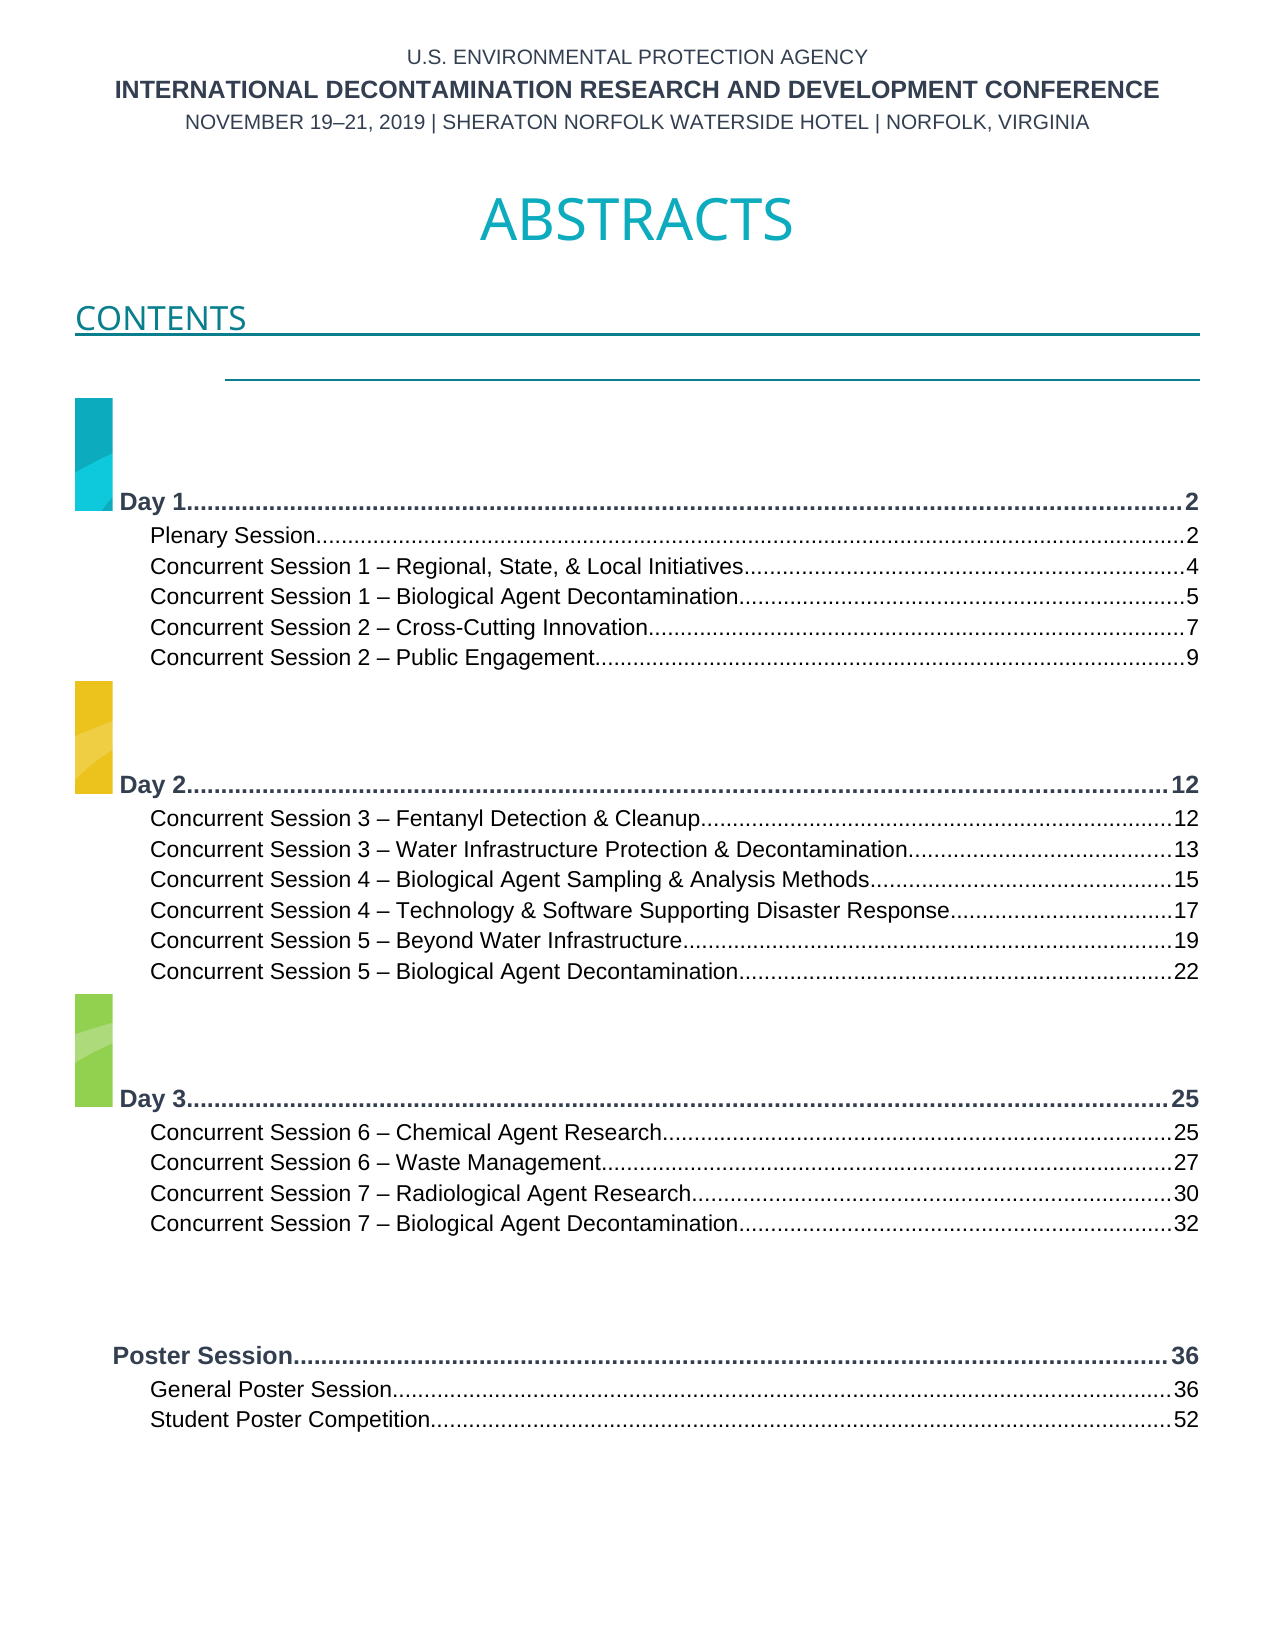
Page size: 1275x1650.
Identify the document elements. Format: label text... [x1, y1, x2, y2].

text Concurrent Session 1 – Regional, State, & Local Initiatives 4 [150, 553, 1200, 579]
text Concurrent Session 6 – Chemical Agent Research 25 [150, 1119, 1200, 1145]
text Concurrent Session 4 – Technology & Software Supporting Disaster Response 17 [150, 897, 1200, 923]
title Contents [75, 295, 1200, 333]
text Poster Session 36 [112, 1341, 1200, 1369]
text Concurrent Session 7 – Radiological Agent Research 30 [150, 1180, 1200, 1206]
text Student Poster Competition 52 [150, 1406, 1200, 1433]
picture [75, 398, 113, 511]
text Concurrent Session 1 – Biological Agent Decontamination 5 [150, 583, 1200, 610]
text Day 3 25 [75, 994, 1200, 1112]
text Concurrent Session 6 – Waste Management 27 [150, 1149, 1200, 1176]
text Concurrent Session 2 – Public Engagement 9 [150, 644, 1200, 671]
picture [75, 681, 113, 794]
title Abstracts [75, 178, 1200, 257]
text Plenary Session 2 [150, 522, 1200, 549]
text Concurrent Session 4 – Biological Agent Sampling & Analysis Methods 15 [150, 866, 1200, 893]
text Day 1 2 [75, 398, 1200, 516]
text General Poster Session 36 [150, 1376, 1200, 1402]
text Concurrent Session 7 – Biological Agent Decontamination 32 [150, 1210, 1200, 1237]
text Concurrent Session 3 – Fentanyl Detection & Cleanup 12 [150, 805, 1200, 832]
text Day 2 12 [75, 681, 1200, 799]
text Concurrent Session 3 – Water Infrastructure Protection & Decontamination 13 [150, 836, 1200, 862]
title Contents [75, 336, 1200, 386]
text Concurrent Session 2 – Cross-Cutting Innovation 7 [150, 614, 1200, 640]
text Concurrent Session 5 – Biological Agent Decontamination 22 [150, 958, 1200, 984]
text Concurrent Session 5 – Beyond Water Infrastructure 19 [150, 927, 1200, 954]
picture [75, 994, 113, 1107]
